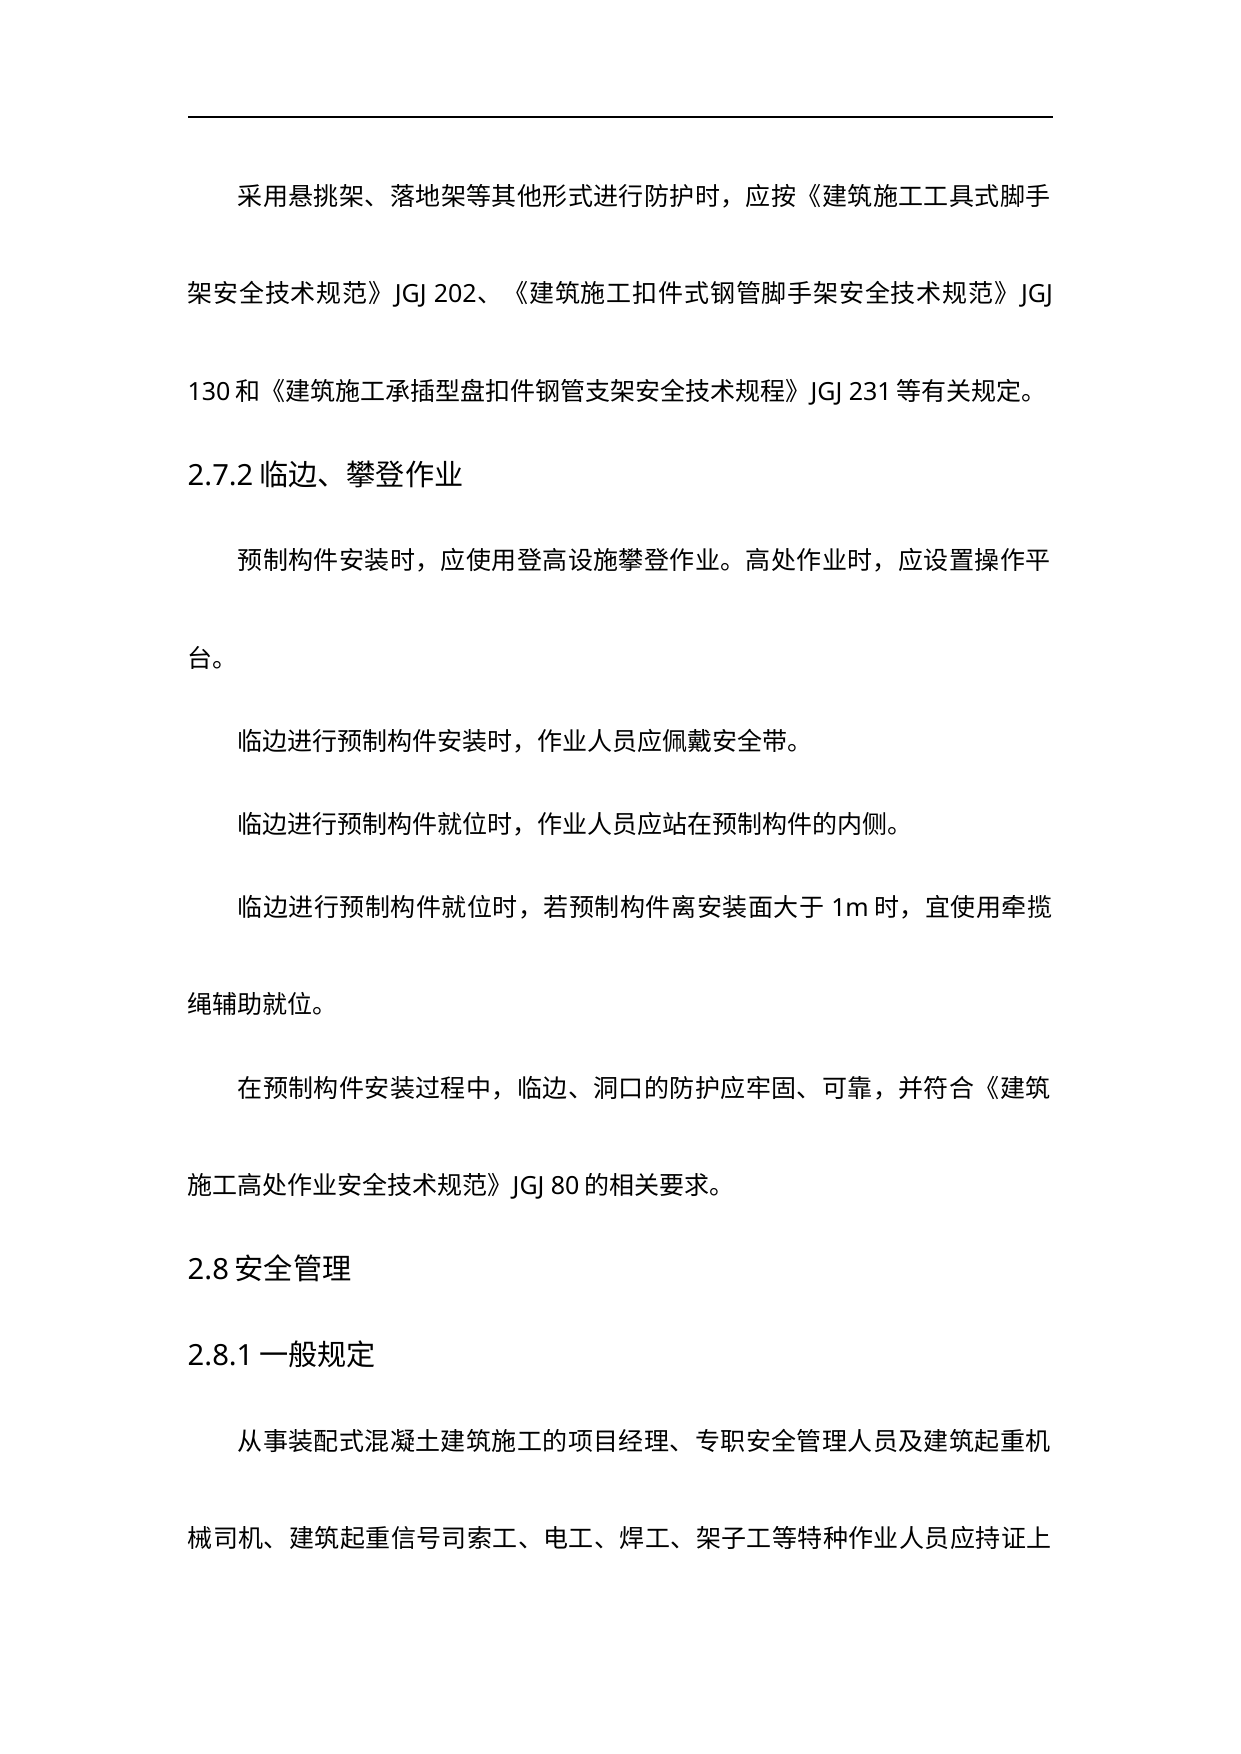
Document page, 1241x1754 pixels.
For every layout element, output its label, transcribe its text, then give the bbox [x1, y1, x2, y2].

text 2.7.2临边、攀登作业 [187, 440, 1053, 505]
text 临边进行预制构件就位时，作业人员应站在预制构件的内侧。 [187, 790, 1053, 855]
text 2.8.1一般规定 [187, 1321, 1053, 1386]
text 预制构件安装时，应使用登高设施攀登作业。高处作业时，应设置操作平台。 [187, 526, 1053, 689]
text 临边进行预制构件就位时，若预制构件离安装面大于1m时，宜使用牵揽绳辅助就位。 [187, 873, 1053, 1036]
text 临边进行预制构件安装时，作业人员应佩戴安全带。 [187, 707, 1053, 772]
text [187, 1407, 1053, 1569]
text 在预制构件安装过程中，临边、洞口的防护应牢固、可靠，并符合《建筑施工高处作业安全技术规范》JGJ 80的相关要求。 [187, 1054, 1053, 1216]
text 2.8安全管理 [187, 1234, 1053, 1299]
text 采用悬挑架、落地架等其他形式进行防护时，应按《建筑施工工具式脚手架安全技术规范》JGJ 202、《建筑施工扣件式钢管脚手架安全技术规范》JGJ 130和《建筑施工承插型盘扣件钢管支架安全技术规程》JGJ 231等有关规定。 [187, 162, 1053, 422]
